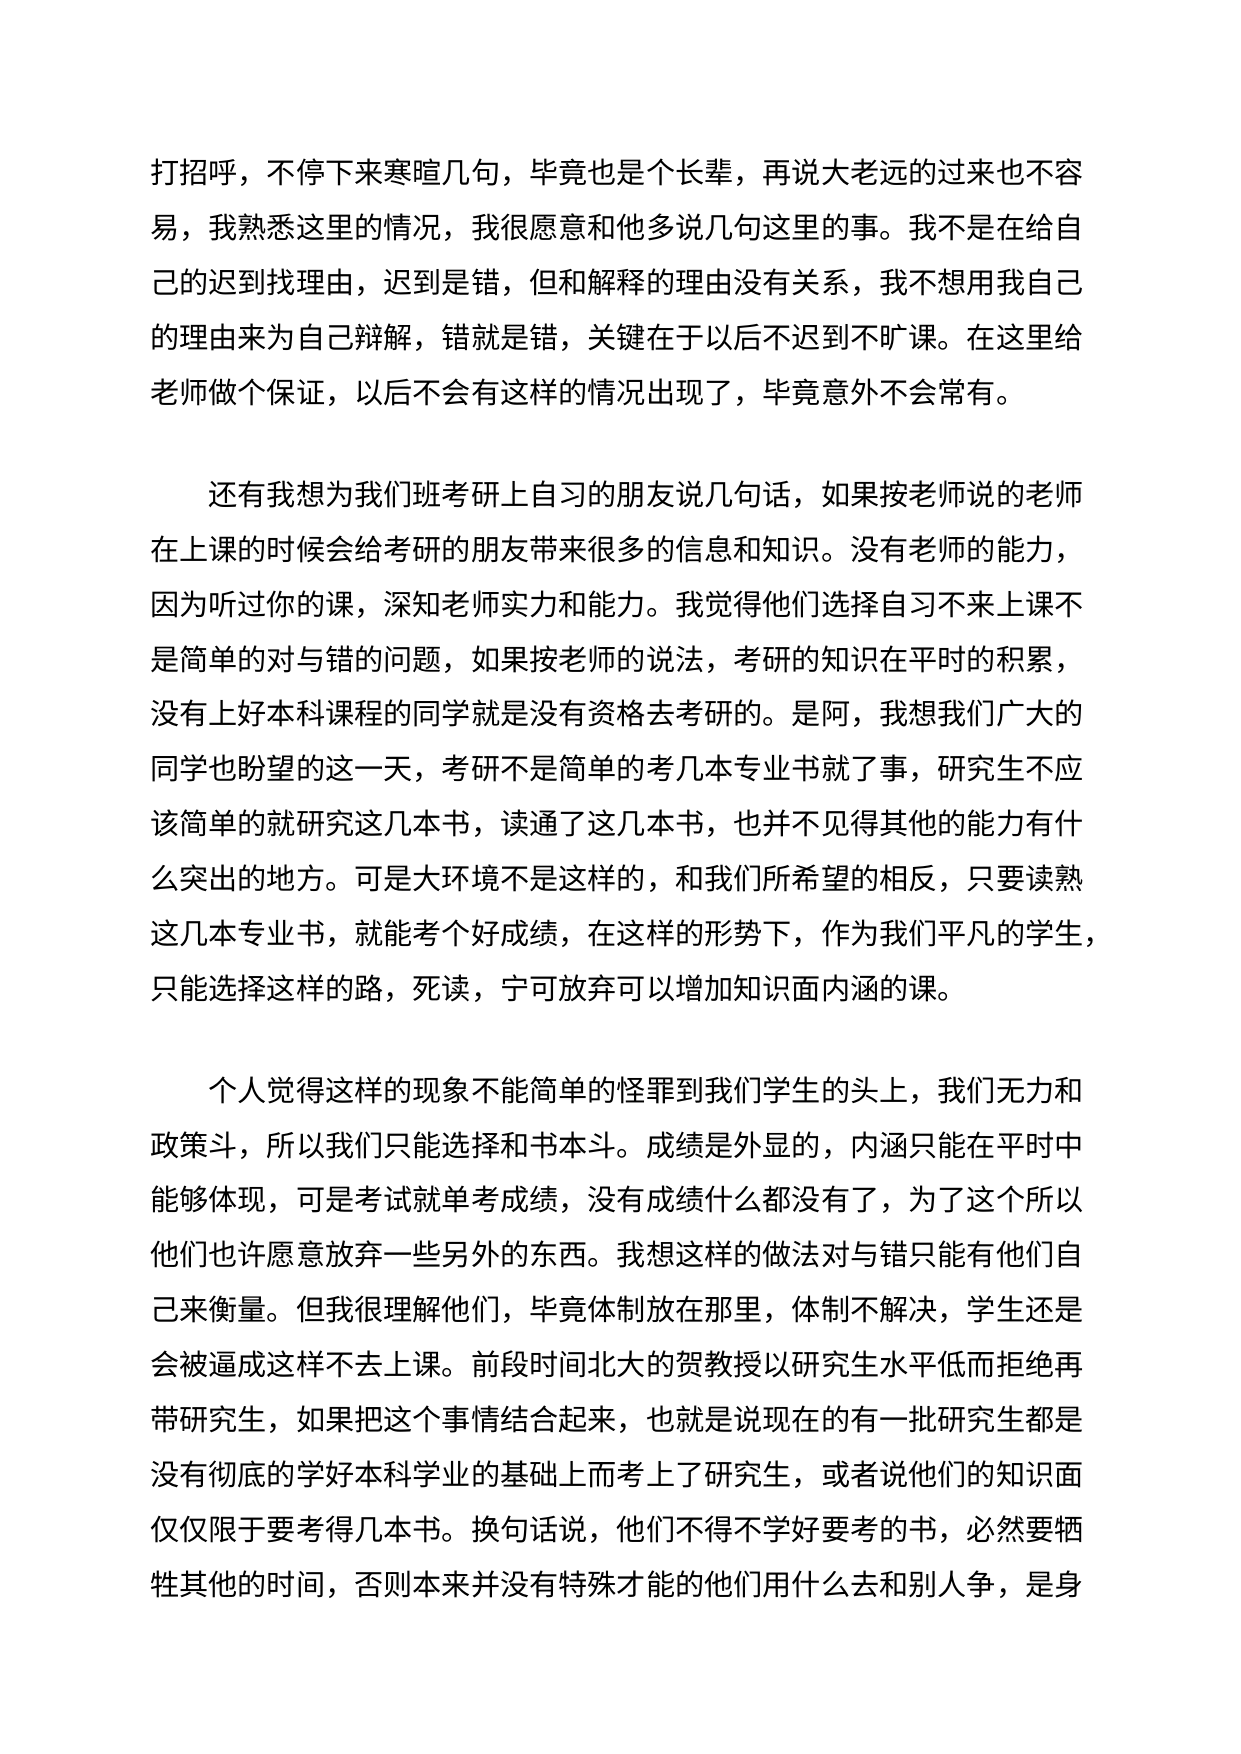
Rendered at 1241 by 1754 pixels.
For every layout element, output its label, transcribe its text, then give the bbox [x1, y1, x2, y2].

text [150, 150, 1090, 412]
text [150, 1067, 1090, 1603]
text 还有我想为我们班考研上自习的朋友说几句话，如果按老师说的老师在上课的时候会给考研的朋友带来很多的信息和知识。没有老师的能力，因为听过你的课，深知老师实力和能力。我觉得他们选择自习不来上课不是简单的对与错的问题，如果按老师的说法，考研的知识在平时的积累，没有上好本科课程的同学就是没有资格去考研的。是阿，我想我们广大的同学也盼望的这一天，考研不是简单的考几本专业书就了事，研究生不应该简单的就研究这几本书，读通了这几本书，也并不见得其他的能力有什么突出的地方。可是大环境不是这样的，和我们所希望的相反，只要读熟这几本专业书，就能考个好成绩，在这样的形势下，作为我们平凡的学生，只能选择这样的路，死读，宁可放弃可以增加知识面内涵的课。 [150, 471, 1090, 1008]
